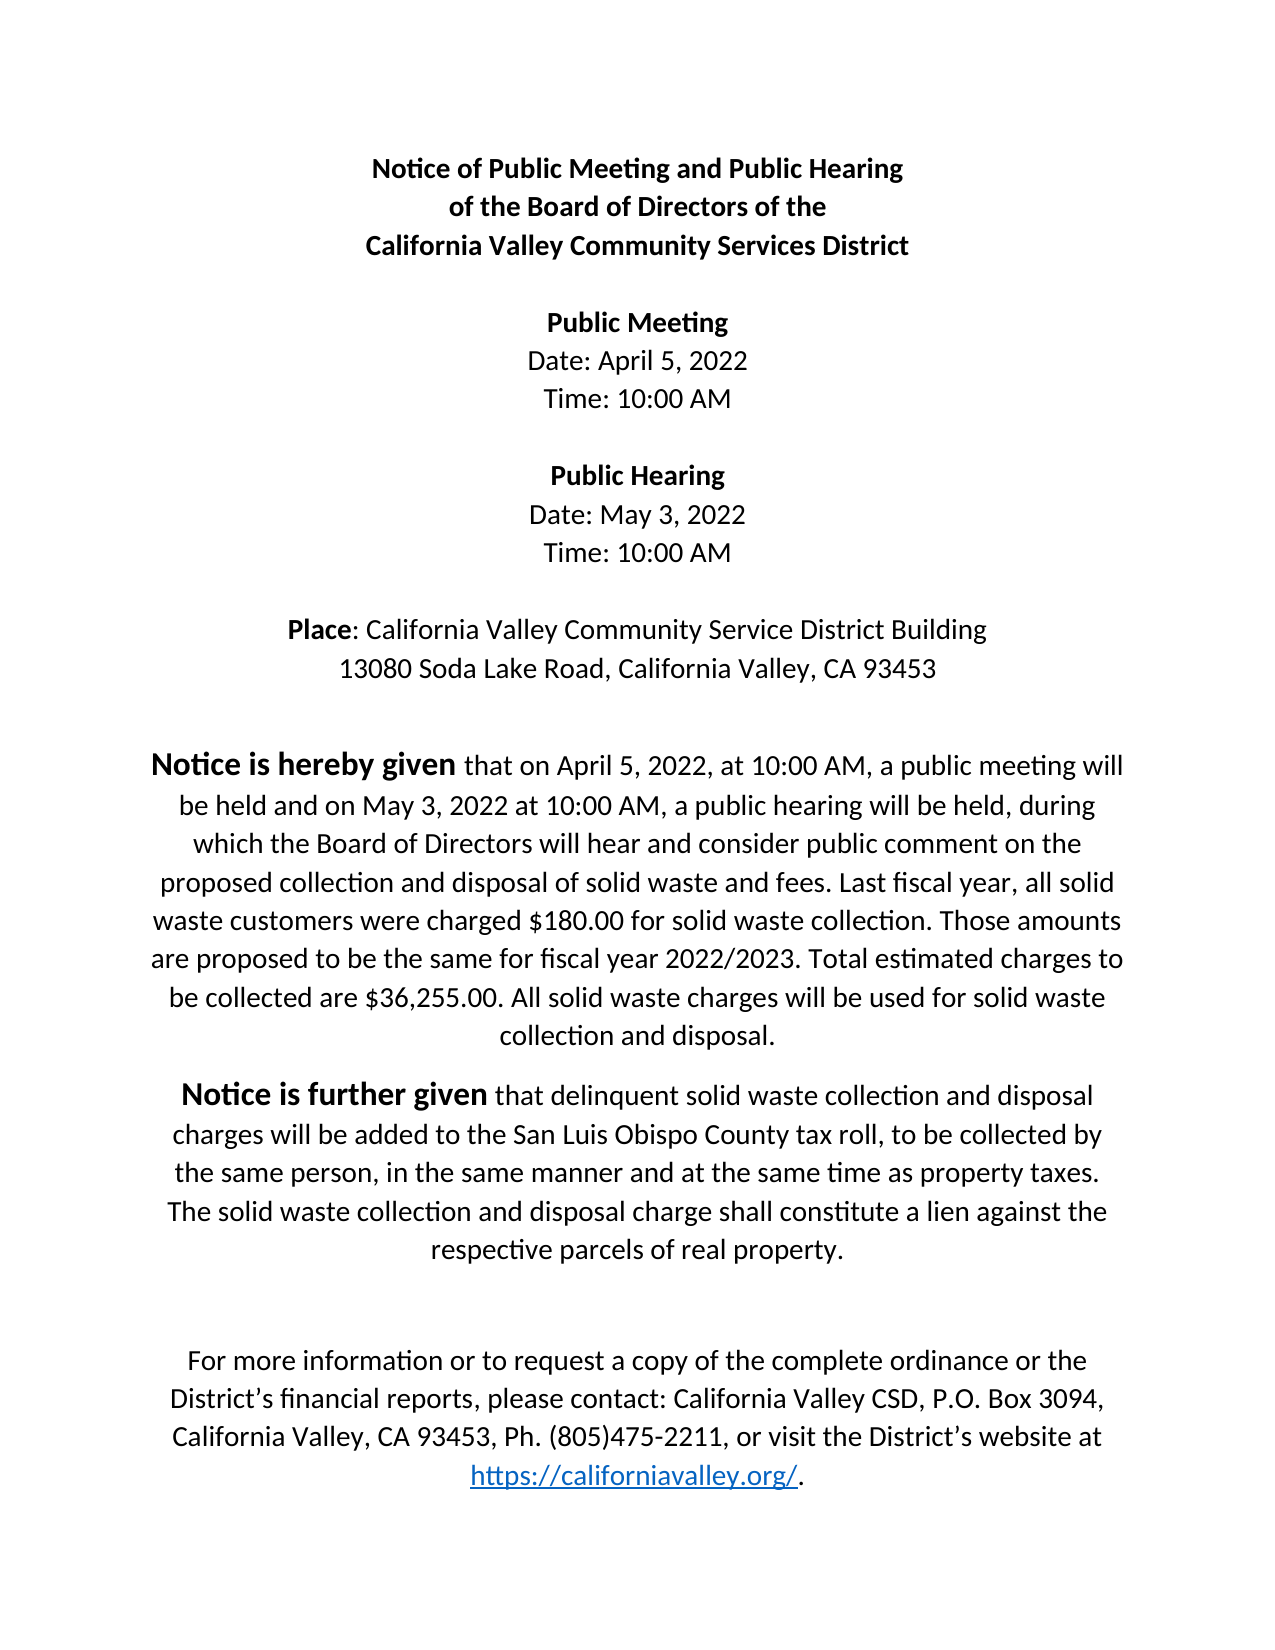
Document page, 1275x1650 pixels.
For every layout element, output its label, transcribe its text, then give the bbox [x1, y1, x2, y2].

text California Valley Community Services District [150, 227, 1125, 262]
text For more information or to request a copy of the complete ordinance or the District’s financial reports, please contact: California Valley CSD, P.O. Box 3094, California Valley, CA 93453, Ph. (805)475-2211, or visit the District’s website at https://californiavalley.org/. [150, 1342, 1125, 1492]
text Notice is further given that delinquent solid waste collection and disposal charges will be added to the San Luis Obispo County tax roll, to be collected by the same person, in the same manner and at the same time as property taxes. The solid waste collection and disposal charge shall constitute a lien against the respective parcels of real property. [150, 1072, 1125, 1267]
text of the Board of Directors of the [150, 188, 1125, 224]
text Public Meeting [150, 304, 1125, 339]
text Place: California Valley Community Service District Building [150, 611, 1125, 647]
text Date: April 5, 2022 [150, 342, 1125, 378]
text Time: 10:00 AM [150, 534, 1125, 570]
text Public Hearing [150, 457, 1125, 493]
text 13080 Soda Lake Road, California Valley, CA 93453 [150, 650, 1125, 685]
text Time: 10:00 AM [150, 381, 1125, 416]
text Notice is hereby given that on April 5, 2022, at 10:00 AM, a public meeting will be held and on May 3, 2022 at 10:00 AM, a public hearing will be held, during which the Board of Directors will hear and consider public comment on the proposed collection and disposal of solid waste and fees. Last fiscal year, all solid waste customers were charged $180.00 for solid waste collection. Those amounts are proposed to be the same for fiscal year 2022/2023. Total estimated charges to be collected are $36,255.00. All solid waste charges will be used for solid waste collection and disposal. [150, 743, 1125, 1053]
text Notice of Public Meeting and Public Hearing [150, 150, 1125, 186]
text Date: May 3, 2022 [150, 496, 1125, 532]
